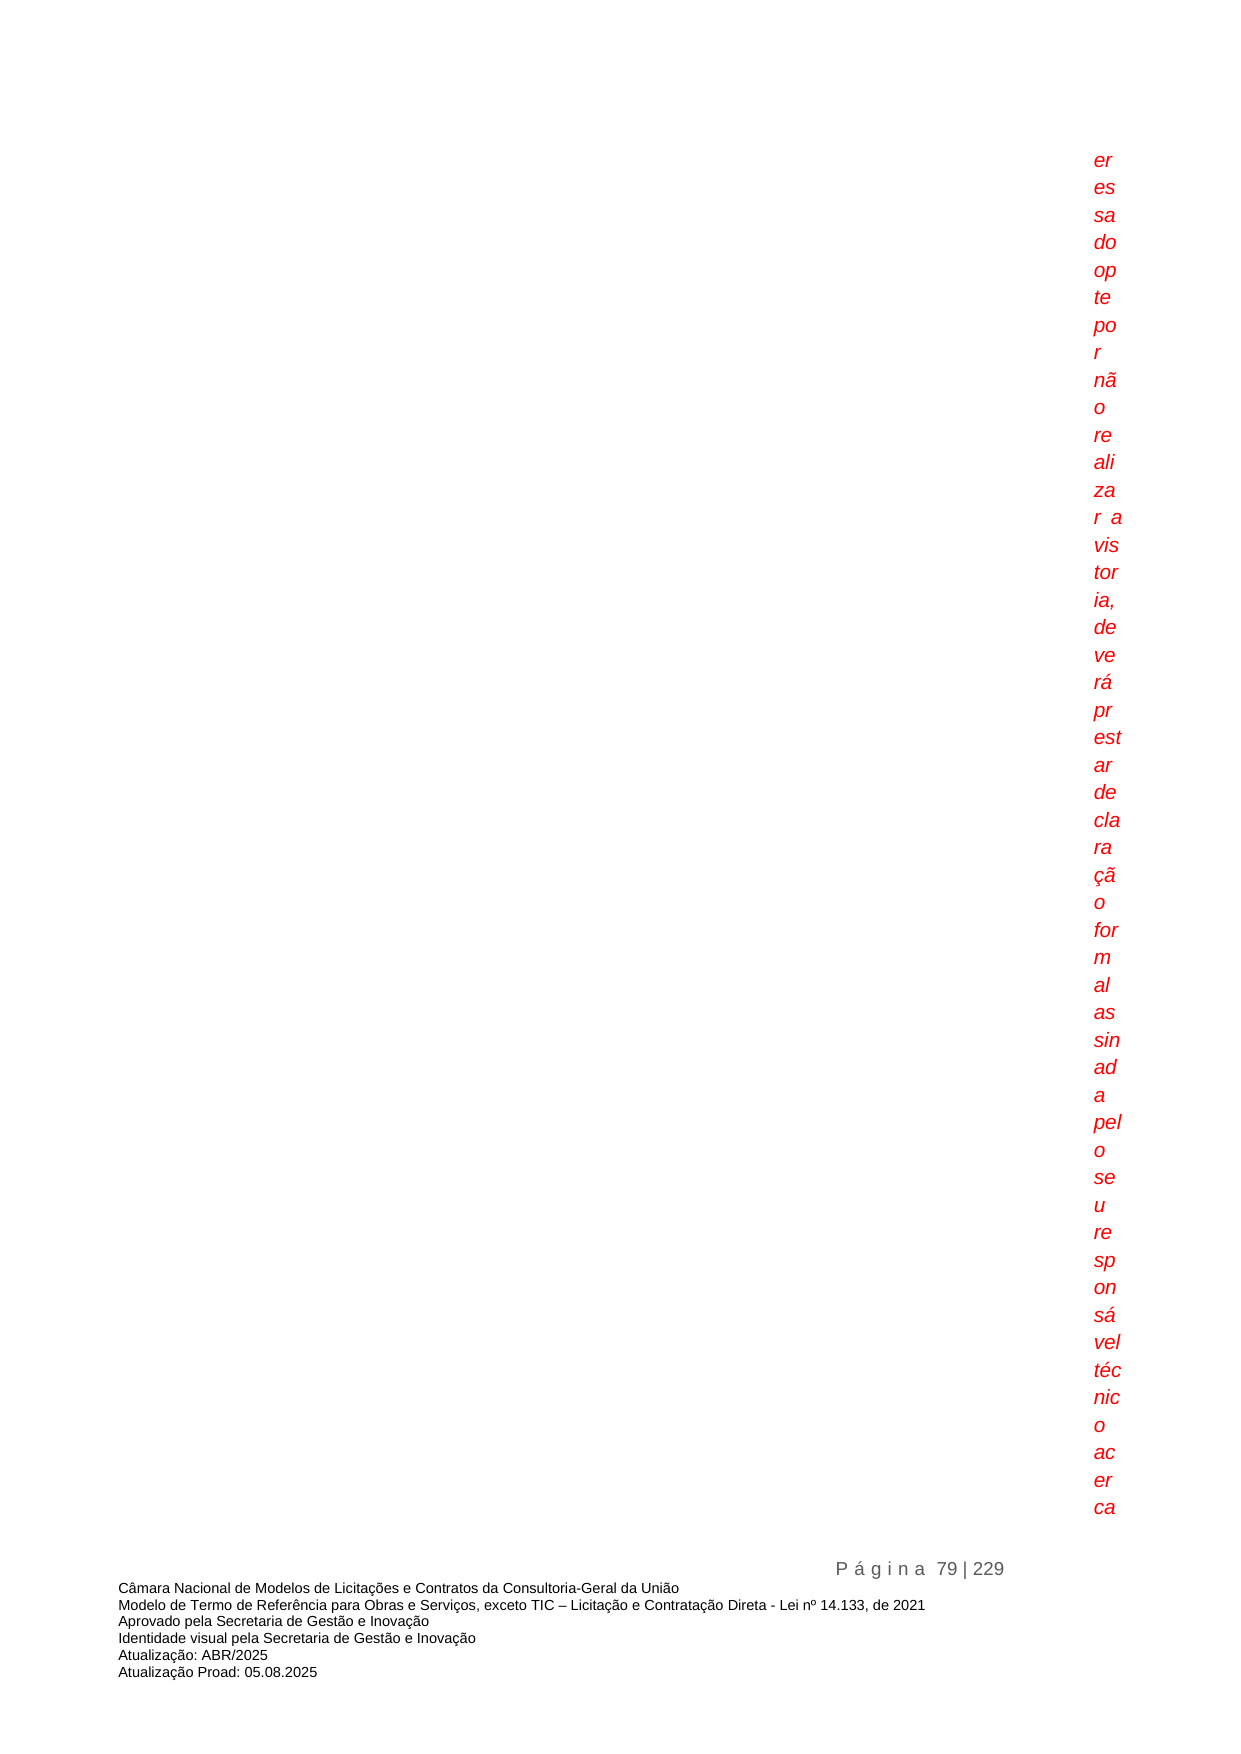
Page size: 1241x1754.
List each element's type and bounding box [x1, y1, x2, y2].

text [1048, 148, 1122, 1519]
